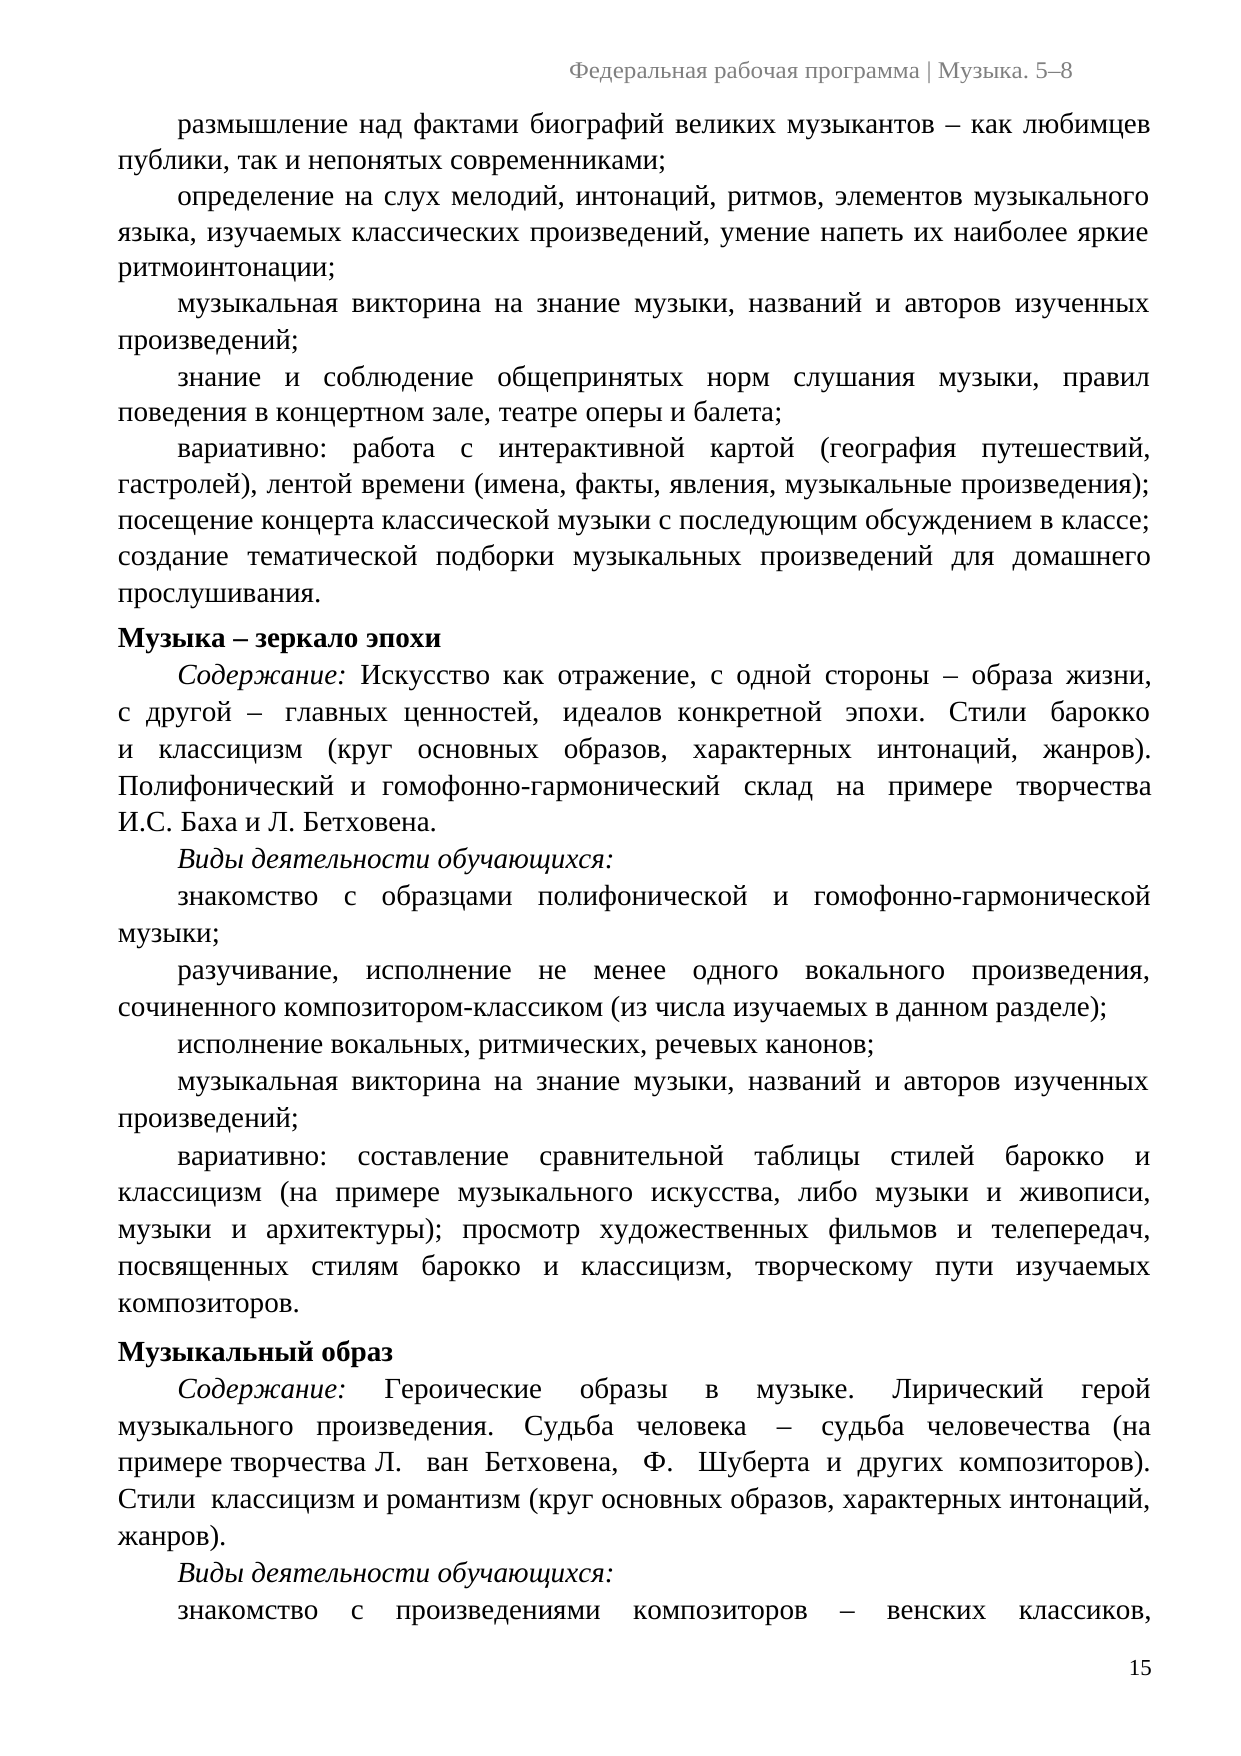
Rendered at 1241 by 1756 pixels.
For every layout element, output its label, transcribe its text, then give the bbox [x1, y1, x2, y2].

text музыкальная викторина на знание музыки, названий и авторов изученных произведений; [118, 285, 1150, 356]
text знакомство с образцами полифонической и гомофонно-гармонической музыки; [118, 878, 1151, 949]
text знание и соблюдение общепринятых норм слушания музыки, правил поведения в концертном зале, театре оперы и балета; [118, 359, 1150, 428]
text Содержание: Героические образы в музыке. Лирический герой музыкального произведения. Судьба человека – судьба человечества (на примере творчества Л. ван Бетховена, Ф. Шуберта и других композиторов). Стили классицизм и романтизм (круг основных образов, характерных интонаций, жанров). [118, 1371, 1151, 1552]
text музыкальная викторина на знание музыки, названий и авторов изученных произведений; [118, 1063, 1150, 1134]
subtitle Музыка – зеркало эпохи [118, 620, 1163, 654]
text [118, 1592, 1151, 1626]
text вариативно: составление сравнительной таблицы стилей барокко и классицизм (на примере музыкального искусства, либо музыки и живописи, музыки и архитектуры); просмотр художественных фильмов и телепередач, посвященных стилям барокко и классицизм, творческому пути изучаемых композиторов. [118, 1138, 1151, 1319]
text Виды деятельности обучающихся: [177, 1556, 1163, 1589]
text исполнение вокальных, ритмических, речевых канонов; [177, 1027, 1163, 1060]
text Содержание: Искусство как отражение, с одной стороны – образа жизни, с другой – главных ценностей, идеалов конкретной эпохи. Стили барокко и классицизм (круг основных образов, характерных интонаций, жанров). Полифонический и гомофонно-гармонический склад на примере творчества И.С. Баха и Л. Бетховена. [118, 657, 1152, 838]
subtitle Музыкальный образ [118, 1334, 1163, 1367]
text определение на слух мелодий, интонаций, ритмов, элементов музыкального языка, изучаемых классических произведений, умение напеть их наиболее яркие ритмоинтонации; [118, 178, 1150, 283]
text вариативно: работа с интерактивной картой (география путешествий, гастролей), лентой времени (имена, факты, явления, музыкальные произведения); посещение концерта классической музыки с последующим обсуждением в классе; создание тематической подборки музыкальных произведений для домашнего прослушивания. [118, 430, 1151, 608]
text размышление над фактами биографий великих музыкантов – как любимцев публики, так и непонятых современниками; [118, 106, 1152, 175]
text Виды деятельности обучающихся: [177, 841, 1163, 875]
text разучивание, исполнение не менее одного вокального произведения, сочиненного композитором-классиком (из числа изучаемых в данном разделе); [118, 952, 1150, 1023]
